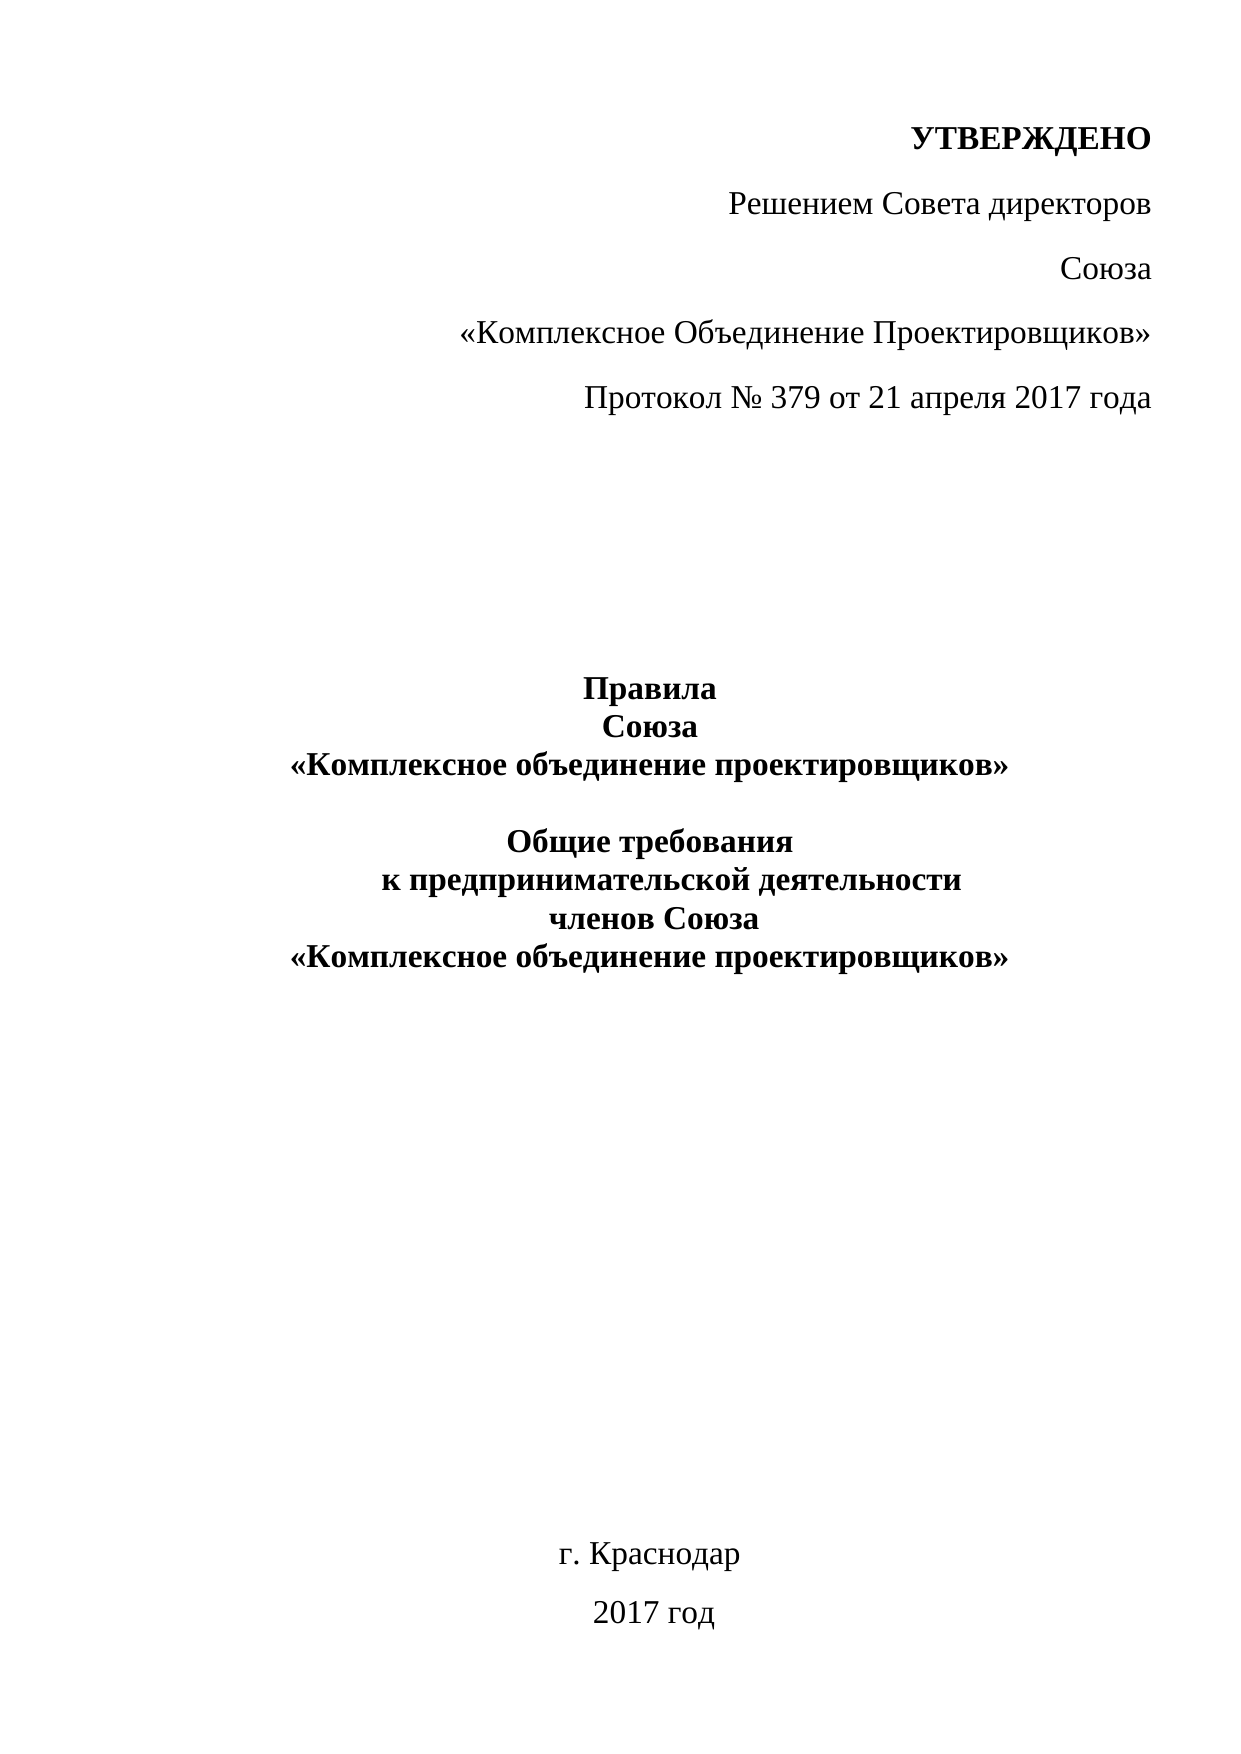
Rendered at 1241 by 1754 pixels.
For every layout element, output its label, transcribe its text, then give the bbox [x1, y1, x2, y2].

text Союза [148, 248, 1152, 286]
text «Комплексное объединение проектировщиков» [148, 745, 1152, 783]
text Правила [148, 668, 1152, 706]
text Союза [148, 706, 1152, 745]
text г. Краснодар [148, 1533, 1152, 1572]
text к предпринимательской деятельности [148, 860, 1152, 898]
text Решением Совета директоров [148, 183, 1152, 221]
text «Комплексное объединение проектировщиков» [148, 936, 1152, 975]
text УТВЕРЖДЕНО [148, 118, 1152, 156]
text 2017 год [148, 1592, 1152, 1631]
text «Комплексное Объединение Проектировщиков» [148, 313, 1152, 351]
text Общие требования [148, 821, 1152, 860]
text Протокол № 379 от 21 апреля 2017 года [148, 378, 1152, 416]
text членов Союза [148, 898, 1152, 936]
